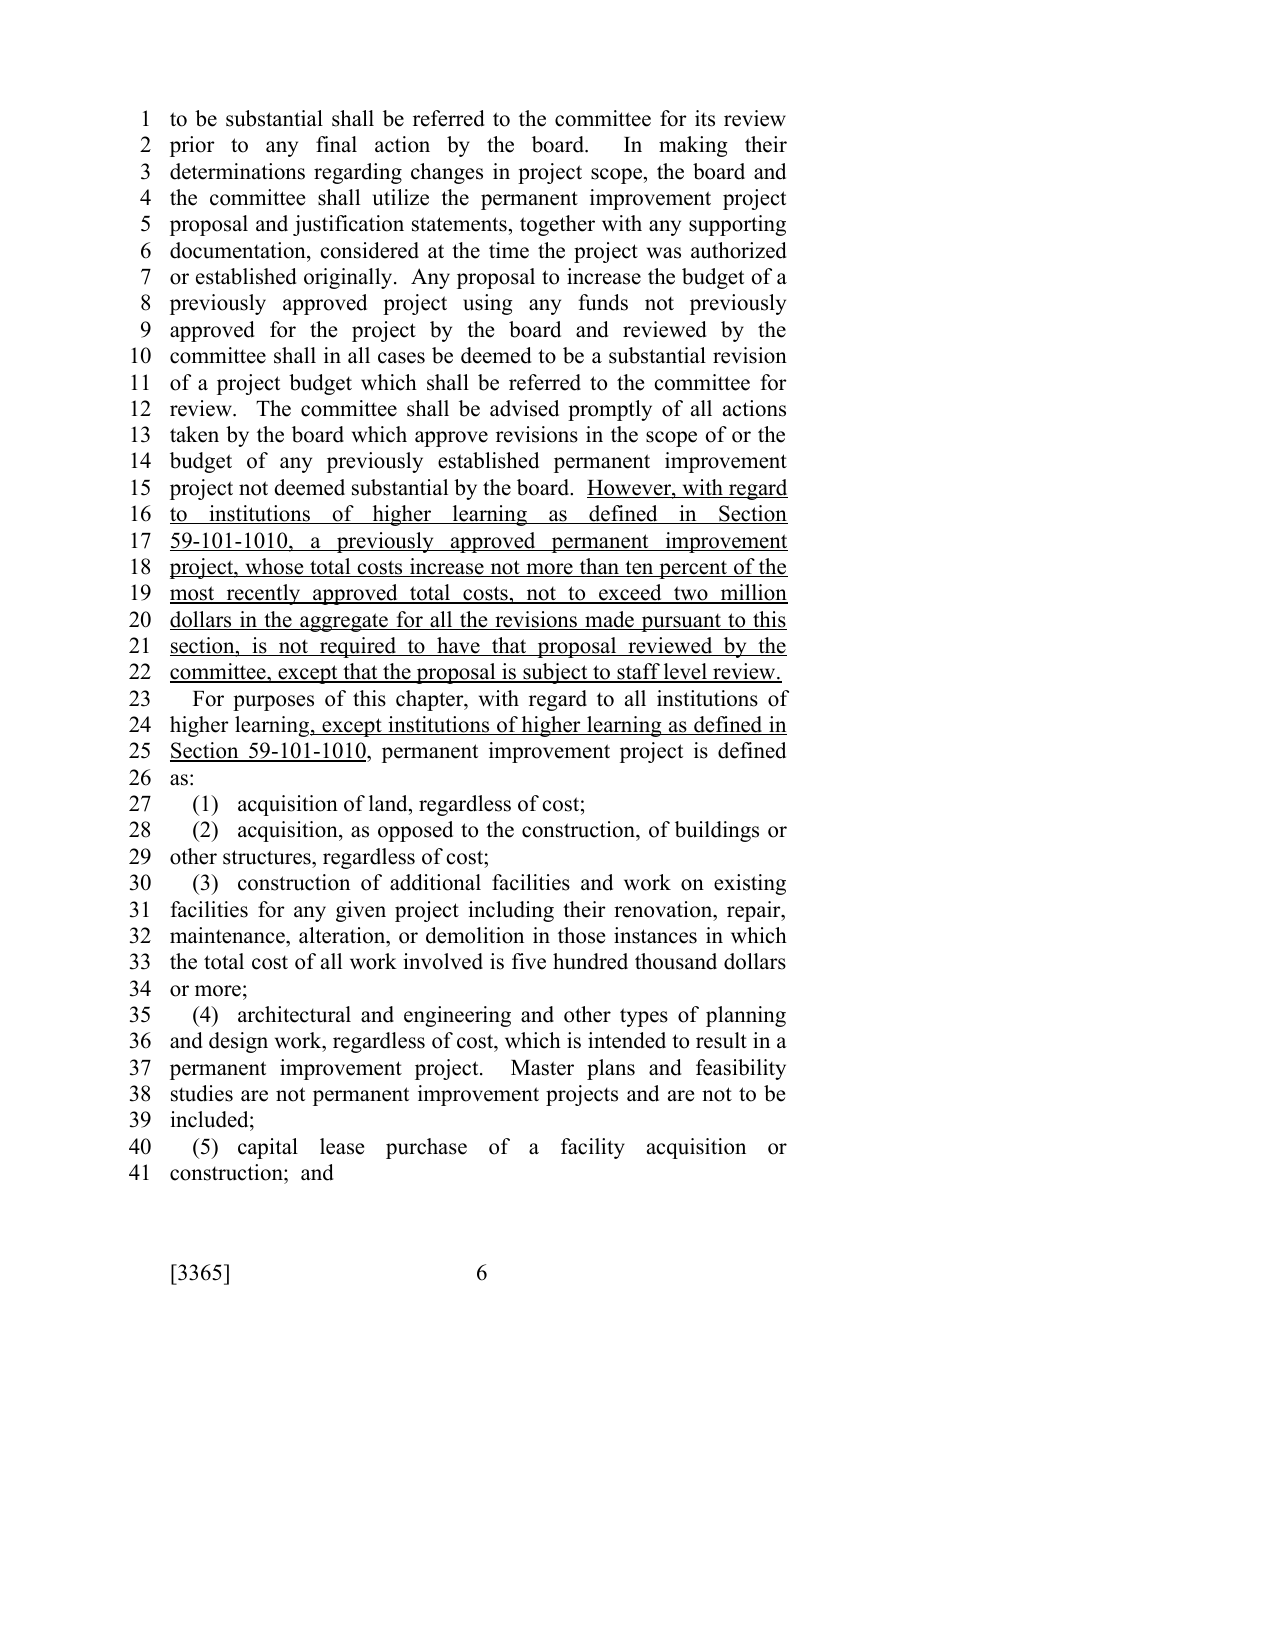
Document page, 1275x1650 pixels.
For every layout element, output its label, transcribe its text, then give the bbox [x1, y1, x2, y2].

text (1) acquisition of land, regardless of cost; [169, 790, 787, 817]
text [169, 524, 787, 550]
text (3) construction of additional facilities and work on existing facilities for any given project including their renovation, repair, maintenance, alteration, or demolition in those instances in which the total cost of all work involved is five hundred thousand dollars or more; [169, 869, 787, 1001]
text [169, 105, 787, 523]
text For purposes of this chapter, with regard to all institutions of higher learning, except institutions of higher learning as defined in Section 59-101-1010, permanent improvement project is defined as: [169, 685, 787, 790]
text (5) capital lease purchase of a facility acquisition or construction; and [169, 1133, 787, 1186]
text (2) acquisition, as opposed to the construction, of buildings or other structures, regardless of cost; [169, 817, 787, 869]
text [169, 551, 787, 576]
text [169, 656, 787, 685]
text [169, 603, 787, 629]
text (4) architectural and engineering and other types of planning and design work, regardless of cost, which is intended to result in a permanent improvement project. Master plans and feasibility studies are not permanent improvement projects and are not to be included; [169, 1001, 787, 1133]
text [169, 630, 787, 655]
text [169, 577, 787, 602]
